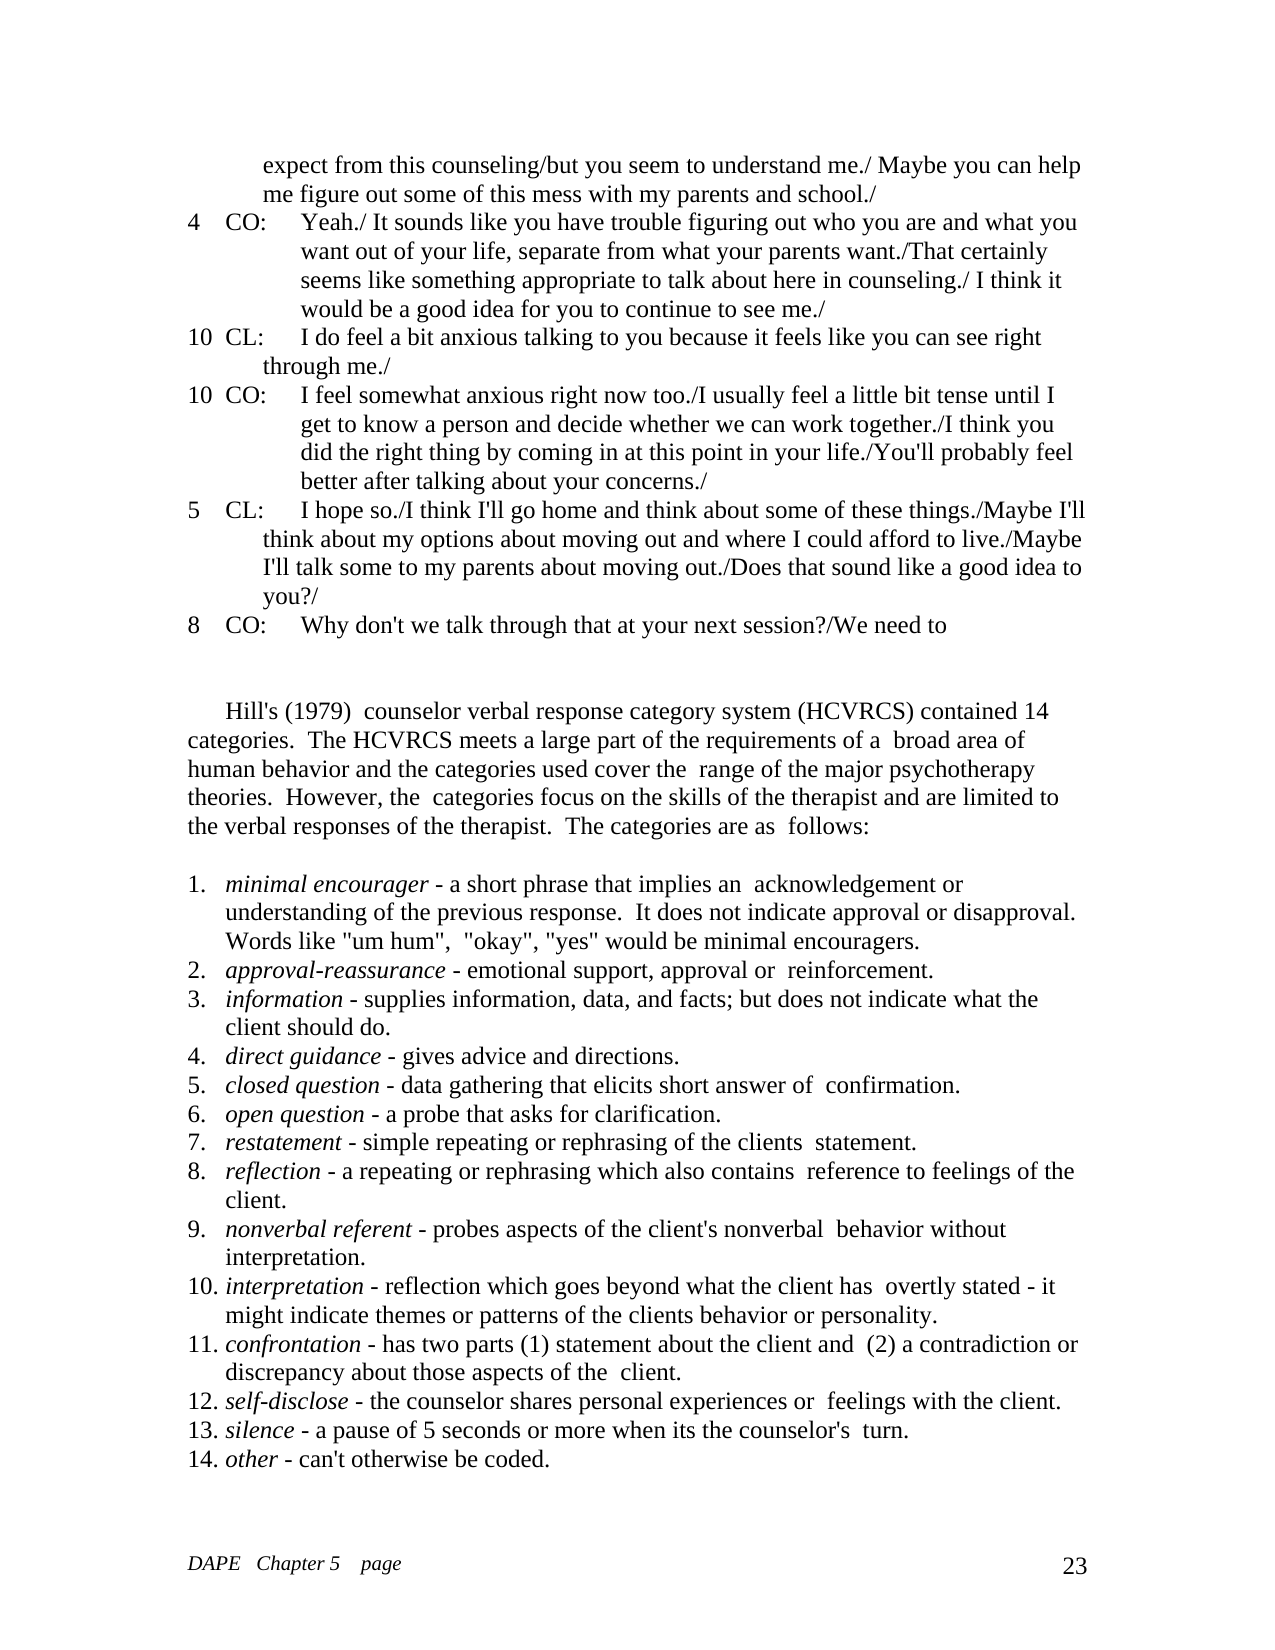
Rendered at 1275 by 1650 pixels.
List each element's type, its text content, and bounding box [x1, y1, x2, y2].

text 7. restatement - simple repeating or rephrasing of the clients statement. [187, 1127, 1087, 1156]
text 14. other - can't otherwise be coded. [187, 1444, 1087, 1472]
text 8 CO: Why don't we talk through that at your next session?/We need to [187, 610, 1087, 639]
text 5 CL: I hope so./I think I'll go home and think about some of these things./Maybe I'll think about my options about moving out and where I could afford to live./Maybe I'll talk some to my parents about moving out./Does that sound like a good idea to you?/ [187, 495, 1087, 610]
text 9. nonverbal referent - probes aspects of the client's nonverbal behavior without interpretation. [187, 1214, 1087, 1271]
text 4 CO: Yeah./ It sounds like you have trouble figuring out who you are and what you want out of your life, separate from what your parents want./That certainly seems like something appropriate to talk about here in counseling./ I think it would be a good idea for you to continue to see me./ [187, 207, 1087, 322]
text 6. open question - a probe that asks for clarification. [187, 1099, 1087, 1127]
text 11. confrontation - has two parts (1) statement about the client and (2) a contradiction or discrepancy about those aspects of the client. [187, 1329, 1087, 1386]
text 10 CO: I feel somewhat anxious right now too./I usually feel a little bit tense until I get to know a person and decide whether we can work together./I think you did the right thing by coming in at this point in your life./You'll probably feel better after talking about your concerns./ [187, 380, 1087, 495]
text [187, 150, 1087, 207]
text 2. approval-reassurance - emotional support, approval or reinforcement. [187, 955, 1087, 984]
text 13. silence - a pause of 5 seconds or more when its the counselor's turn. [187, 1415, 1087, 1444]
text 10. interpretation - reflection which goes beyond what the client has overtly stated - it might indicate themes or patterns of the clients behavior or personality. [187, 1271, 1087, 1329]
text 12. self-disclose - the counselor shares personal experiences or feelings with the client. [187, 1386, 1087, 1415]
text 8. reflection - a repeating or rephrasing which also contains reference to feelings of the client. [187, 1156, 1087, 1214]
text 3. information - supplies information, data, and facts; but does not indicate what the client should do. [187, 984, 1087, 1041]
text 5. closed question - data gathering that elicits short answer of confirmation. [187, 1070, 1087, 1099]
text 10 CL: I do feel a bit anxious talking to you because it feels like you can see right through me./ [187, 322, 1087, 380]
text 1. minimal encourager - a short phrase that implies an acknowledgement or understanding of the previous response. It does not indicate approval or disapproval. Words like "um hum", "okay", "yes" would be minimal encouragers. [187, 869, 1087, 955]
text Hill's (1979) counselor verbal response category system (HCVRCS) contained 14 categories. The HCVRCS meets a large part of the requirements of a broad area of human behavior and the categories used cover the range of the major psychotherapy theories. However, the categories focus on the skills of the therapist and are limited to the verbal responses of the therapist. The categories are as follows: [187, 696, 1087, 840]
text 4. direct guidance - gives advice and directions. [187, 1041, 1087, 1070]
